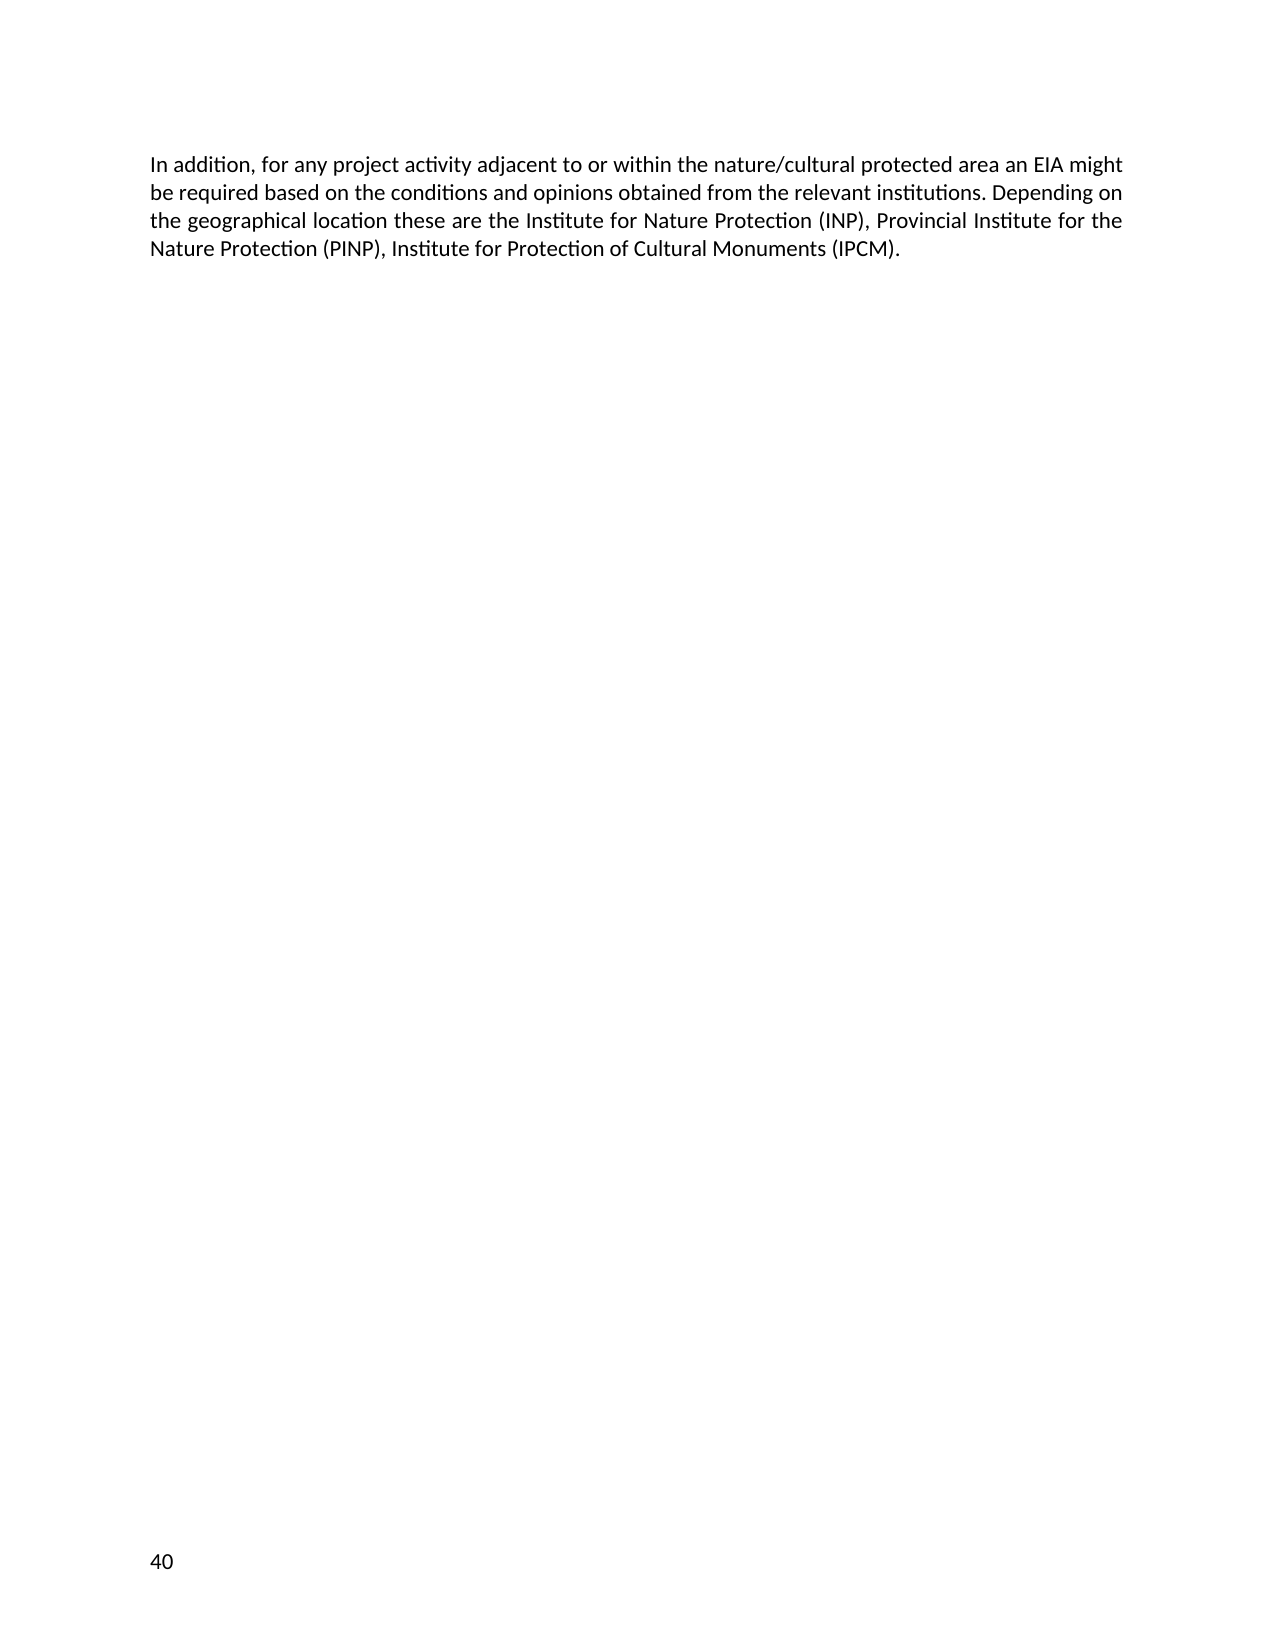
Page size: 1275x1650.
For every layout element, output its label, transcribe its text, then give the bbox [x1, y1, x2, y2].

text In addition, for any project activity adjacent to or within the nature/cultural protected area an EIA might be required based on the conditions and opinions obtained from the relevant institutions. Depending on the geographical location these are the Institute for Nature Protection (INP), Provincial Institute for the Nature Protection (PINP), Institute for Protection of Cultural Monuments (IPCM). [150, 150, 1125, 262]
